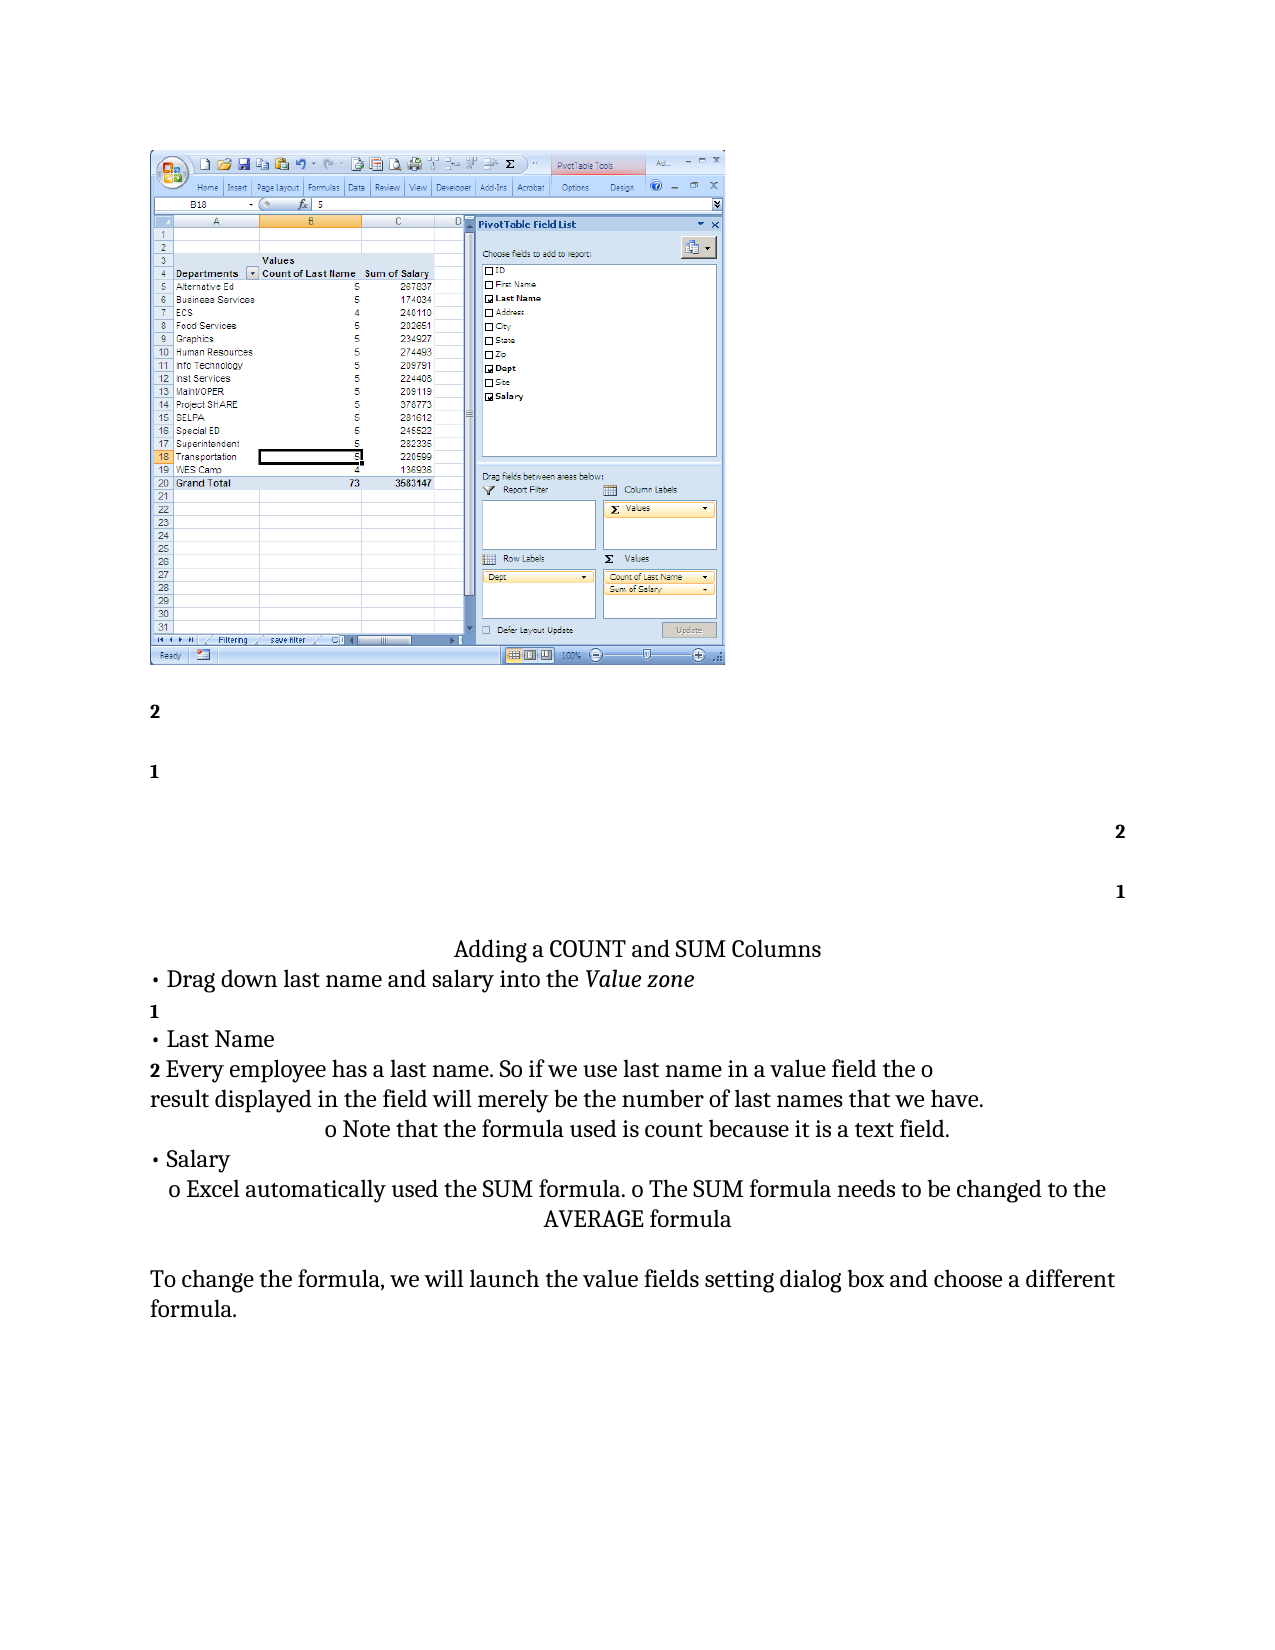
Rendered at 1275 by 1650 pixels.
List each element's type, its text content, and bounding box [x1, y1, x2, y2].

text 2 [150, 693, 1125, 723]
text • Last Name [150, 1023, 1125, 1053]
text 1 [150, 993, 1125, 1023]
text result displayed in the field will merely be the number of last names that we have. [150, 1083, 1125, 1113]
text • Salary [150, 1143, 1125, 1173]
text Adding a COUNT and SUM Columns [150, 933, 1125, 963]
text • Drag down last name and salary into the Value zone [150, 963, 1125, 993]
text 2 Every employee has a last name. So if we use last name in a value field the o [150, 1053, 1125, 1083]
text 1 [150, 873, 1125, 903]
text 2 [150, 813, 1125, 843]
picture [150, 150, 725, 665]
text o Note that the formula used is count because it is a text field. [150, 1113, 1125, 1143]
text 1 [150, 753, 1125, 783]
text To change the formula, we will launch the value fields setting dialog box and choose a different formula. [150, 1263, 1125, 1323]
text o Excel automatically used the SUM formula. o The SUM formula needs to be changed to the AVERAGE formula [150, 1173, 1125, 1233]
